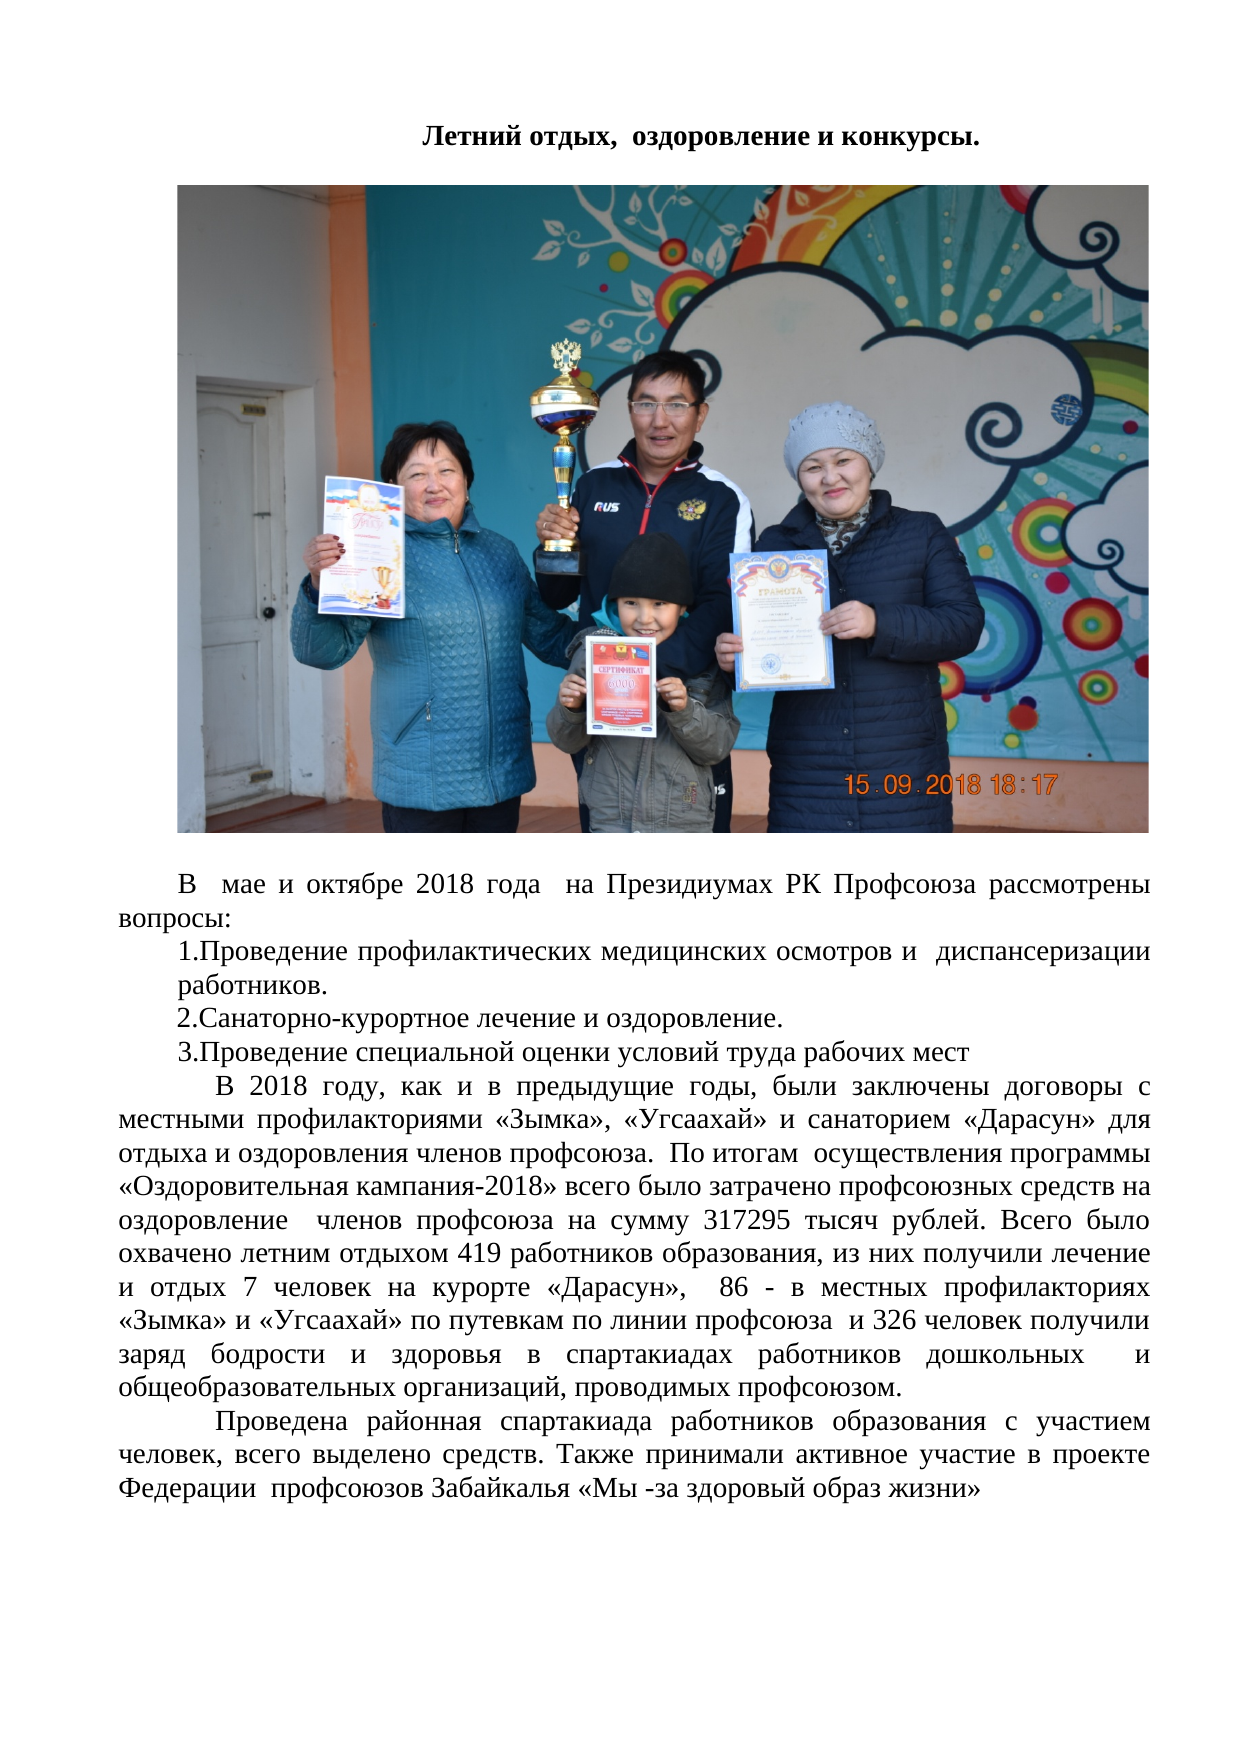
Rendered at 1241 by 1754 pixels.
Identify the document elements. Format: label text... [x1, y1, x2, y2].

list В мае и октябре 2018 года на Президиумах РК Профсоюза рассмотрены вопросы: [118, 866, 1152, 933]
text 1.Проведение профилактических медицинских осмотров и диспансеризации работников. [177, 933, 1152, 1001]
picture [177, 185, 1149, 833]
text Летний отдых, оздоровление и конкурсы. [177, 118, 1152, 152]
text 2.Санаторно-курортное лечение и оздоровление. [118, 1001, 1152, 1034]
text В 2018 году, как и в предыдущие годы, были заключены договоры с местными профилакториями «Зымка», «Угсаахай» и санаторием «Дарасун» для отдыха и оздоровления членов профсоюза. По итогам осуществления программы «Оздоровительная кампания-2018» всего было затрачено профсоюзных средств на оздоровление членов профсоюза на сумму 317295 тысяч рублей. Всего было охвачено летним отдыхом 419 работников образования, из них получили лечение и отдых 7 человек на курорте «Дарасун», 86 - в местных профилакториях «Зымка» и «Угсаахай» по путевкам по линии профсоюза и 326 человек получили заряд бодрости и здоровья в спартакиадах работников дошкольных и общеобразовательных организаций, проводимых профсоюзом. [118, 1068, 1152, 1403]
text Проведена районная спартакиада работников образования с участием человек, всего выделено средств. Также принимали активное участие в проекте Федерации профсоюзов Забайкалья «Мы -за здоровый образ жизни» [118, 1403, 1152, 1504]
list 3.Проведение специальной оценки условий труда рабочих мест [118, 1034, 1152, 1068]
